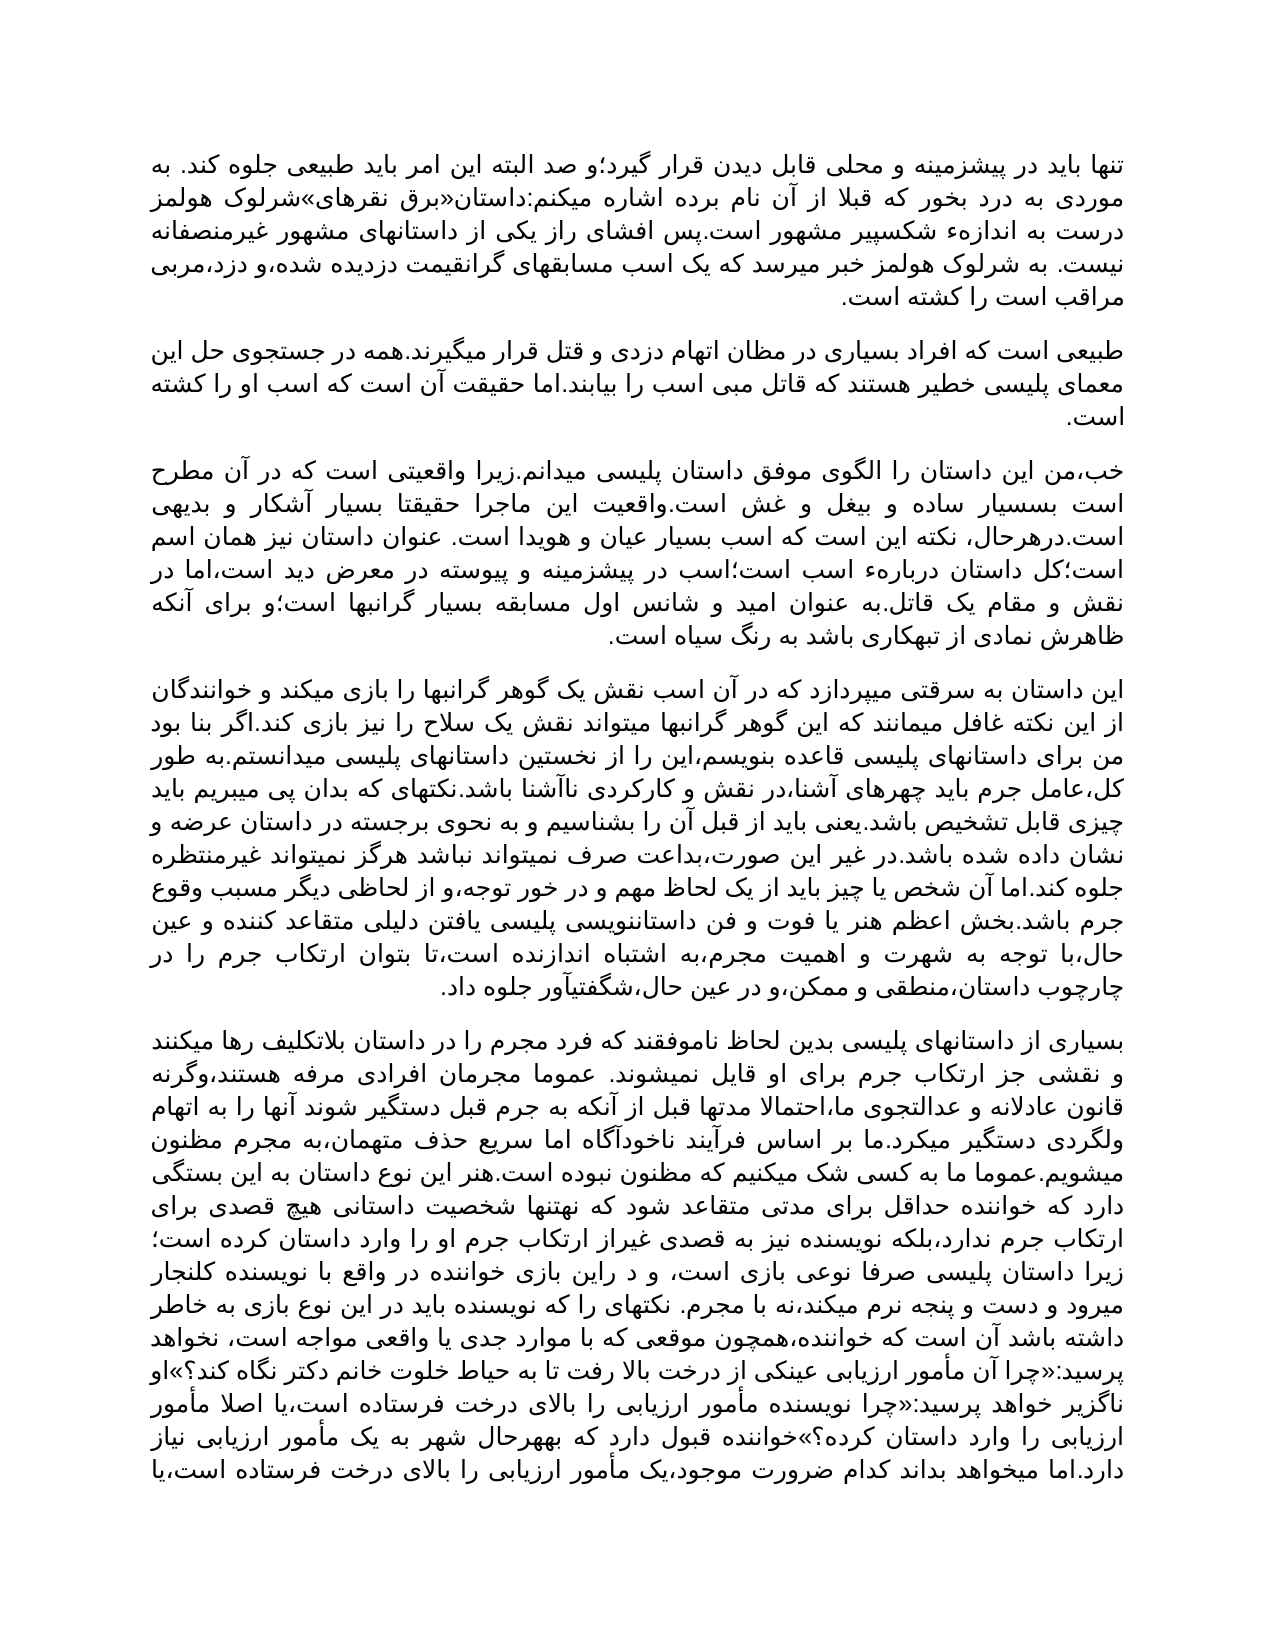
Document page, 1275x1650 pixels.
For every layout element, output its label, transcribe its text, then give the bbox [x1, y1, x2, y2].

text طبیعی است که افراد بسیاری در مظان اتهام دزدی‏ و قتل قرار می‏گیرند.همه در جستجوی حل این‏ معمای پلیسی خطیر هستند که قاتل مبی اسب را بیابند.اما حقیقت آن است که اسب او را کشته‏ است. [150, 336, 1125, 431]
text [150, 150, 1125, 311]
text خب،من این داستان را الگوی موفق داستان پلیسی‏ می‏دانم.زیرا واقعیتی است که در آن مطرح است بسسیار ساده و بی‏غل و غش است.واقعیت این ماجرا حقیقتا بسیار آشکار و بدیهی است.درهرحال، نکته این است که اسب بسیار عیان و هویدا است. عنوان داستان نیز همان اسم است؛کل داستان‏ دربارهء اسب است؛اسب در پیش‏زمینه و پیوسته در معرض دید است،اما در نقش و مقام یک قاتل.به‏ عنوان امید و شانس اول مسابقه بسیار گرانبها است؛و برای آنکه ظاهرش نمادی از تبهکاری‏ باشد به رنگ سیاه است. [150, 456, 1125, 650]
text این داستان به سرقتی می‏پردازد که در آن اسب‏ نقش یک گوهر گرانبها را بازی می‏کند و خوانندگان‏ از این نکته غافل می‏مانند که این گوهر گرانبها می‏تواند نقش یک سلاح را نیز بازی کند.اگر بنا بود من برای داستانهای پلیسی قاعده بنویسم،این‏ را از نخستین داستانهای پلیسی می‏دانستم.به‏ طور کل،عامل جرم باید چهره‏ای آشنا،در نقش‏ و کارکردی ناآشنا باشد.نکته‏ای که بدان پی‏ می‏بریم باید چیزی قابل تشخیص باشد.یعنی باید از قبل آن را بشناسیم و به نحوی برجسته در داستان عرضه و نشان داده شده باشد.در غیر این‏ صورت،بداعت صرف نمی‏تواند نباشد هرگز نمی‏تواند غیرمنتظره جلوه کند.اما آن شخص یا چیز باید از یک لحاظ مهم و در خور توجه،و از لحاظی دیگر مسبب وقوع جرم باشد.بخش اعظم هنر یا فوت‏ و فن داستان‏نویسی پلیسی یافتن دلیلی متقاعد کننده و عین حال،با توجه به شهرت و اهمیت‏ مجرم،به اشتباه اندازنده است،تا بتوان ارتکاب جرم‏ را در چارچوب داستان،منطقی و ممکن،و در عین‏ حال،شگفتی‏آور جلوه داد. [150, 675, 1125, 1001]
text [150, 1026, 1125, 1484]
